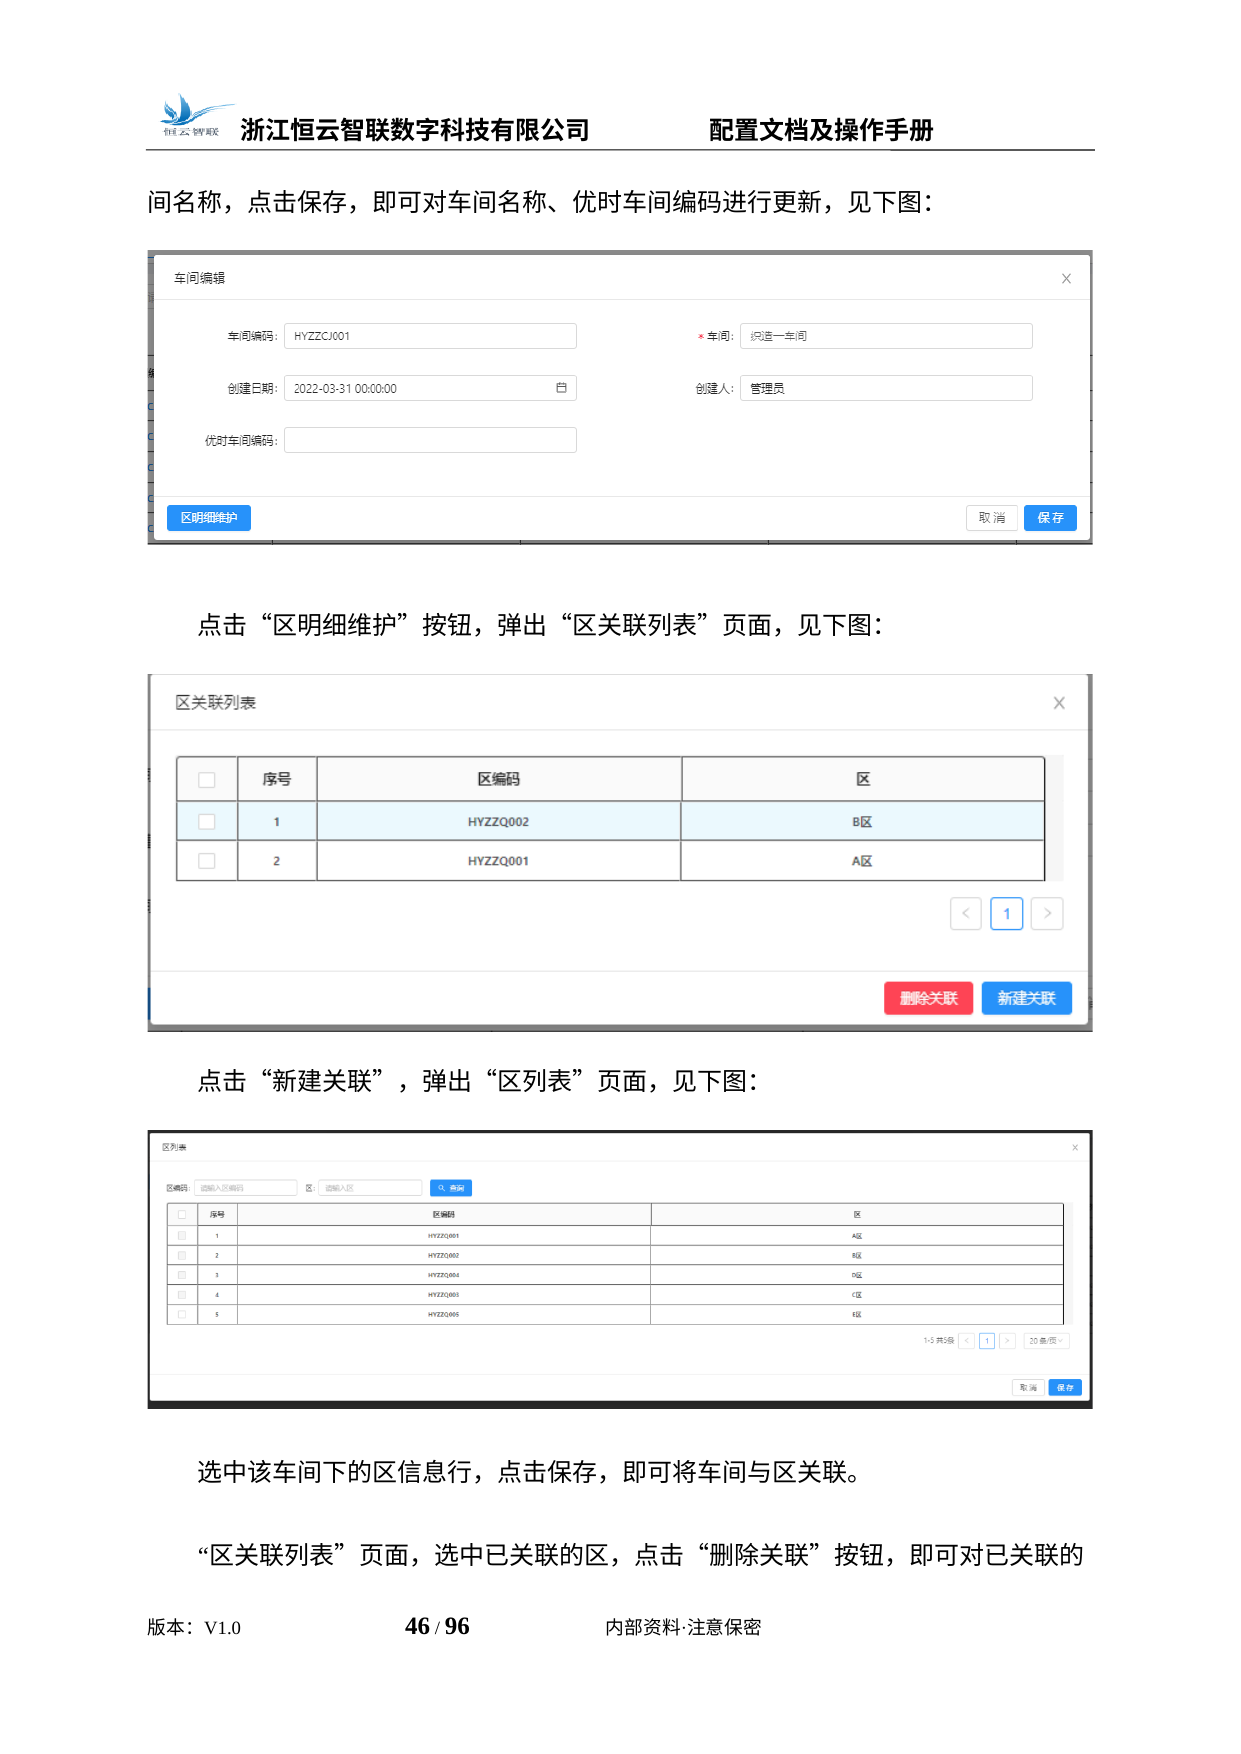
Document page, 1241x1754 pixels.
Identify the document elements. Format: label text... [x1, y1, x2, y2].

text 点击“区明细维护”按钮，弹出“区关联列表”页面，见下图： [148, 591, 1092, 656]
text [148, 1521, 1092, 1586]
picture [147, 250, 1093, 545]
picture [147, 1130, 1093, 1409]
picture [147, 88, 241, 140]
text 点击“新建关联”，弹出“区列表”页面，见下图： [148, 1047, 1092, 1112]
text 选中该车间下的区信息行，点击保存，即可将车间与区关联。 [148, 1438, 1092, 1503]
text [148, 168, 1092, 233]
picture [147, 674, 1093, 1032]
